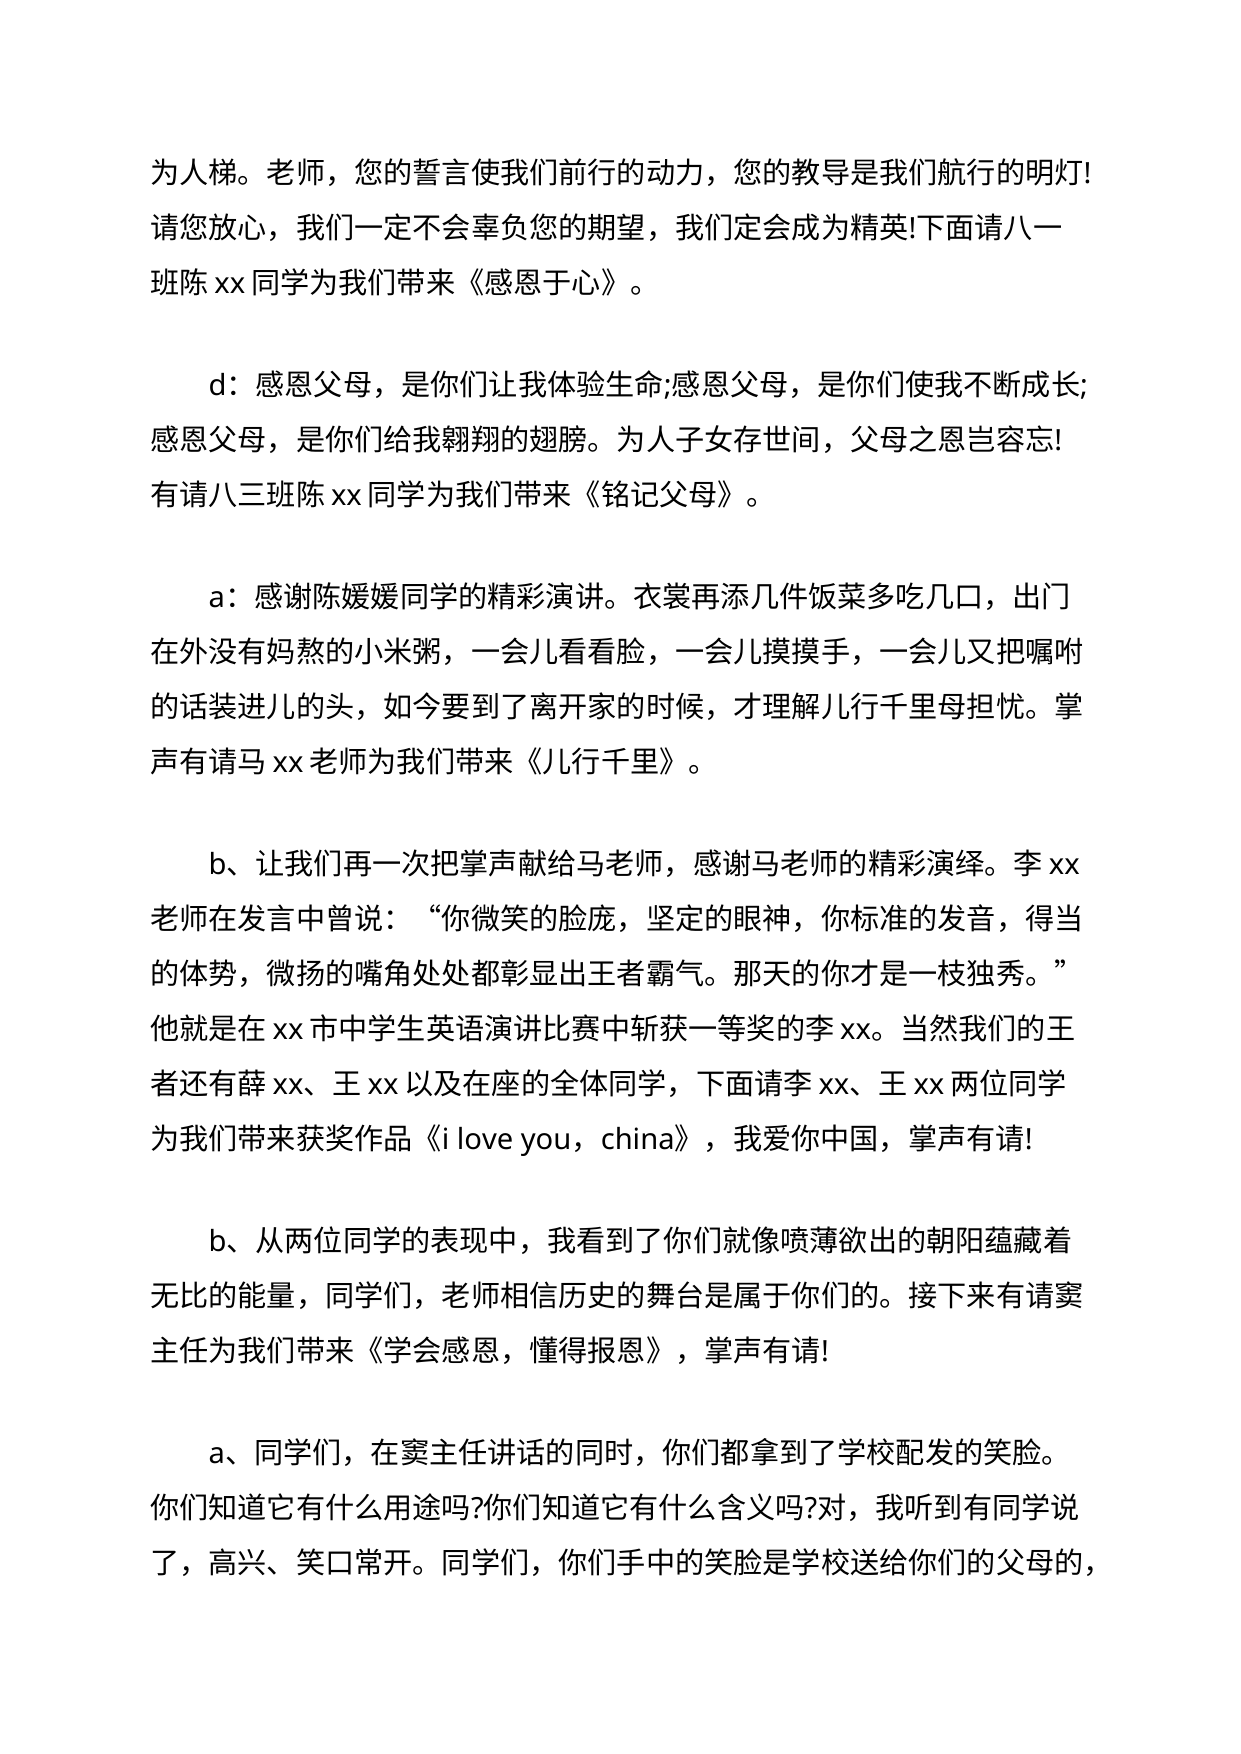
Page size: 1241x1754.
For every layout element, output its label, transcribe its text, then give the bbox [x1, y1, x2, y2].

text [150, 1429, 1090, 1582]
text b、从两位同学的表现中，我看到了你们就像喷薄欲出的朝阳蕴藏着无比的能量，同学们，老师相信历史的舞台是属于你们的。接下来有请窦主任为我们带来《学会感恩，懂得报恩》，掌声有请! [150, 1217, 1090, 1370]
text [150, 150, 1090, 302]
text a：感谢陈媛媛同学的精彩演讲。衣裳再添几件饭菜多吃几口，出门在外没有妈熬的小米粥，一会儿看看脸，一会儿摸摸手，一会儿又把嘱咐的话装进儿的头，如今要到了离开家的时候，才理解儿行千里母担忧。掌声有请马xx老师为我们带来《儿行千里》。 [150, 574, 1090, 781]
text b、让我们再一次把掌声献给马老师，感谢马老师的精彩演绎。李xx老师在发言中曾说：“你微笑的脸庞，坚定的眼神，你标准的发音，得当的体势，微扬的嘴角处处都彰显出王者霸气。那天的你才是一枝独秀。”他就是在xx市中学生英语演讲比赛中斩获一等奖的李xx。当然我们的王者还有薛xx、王xx以及在座的全体同学，下面请李xx、王xx两位同学为我们带来获奖作品《i love you，china》，我爱你中国，掌声有请! [150, 841, 1090, 1158]
text d：感恩父母，是你们让我体验生命;感恩父母，是你们使我不断成长;感恩父母，是你们给我翱翔的翅膀。为人子女存世间，父母之恩岂容忘!有请八三班陈xx同学为我们带来《铭记父母》。 [150, 362, 1090, 514]
